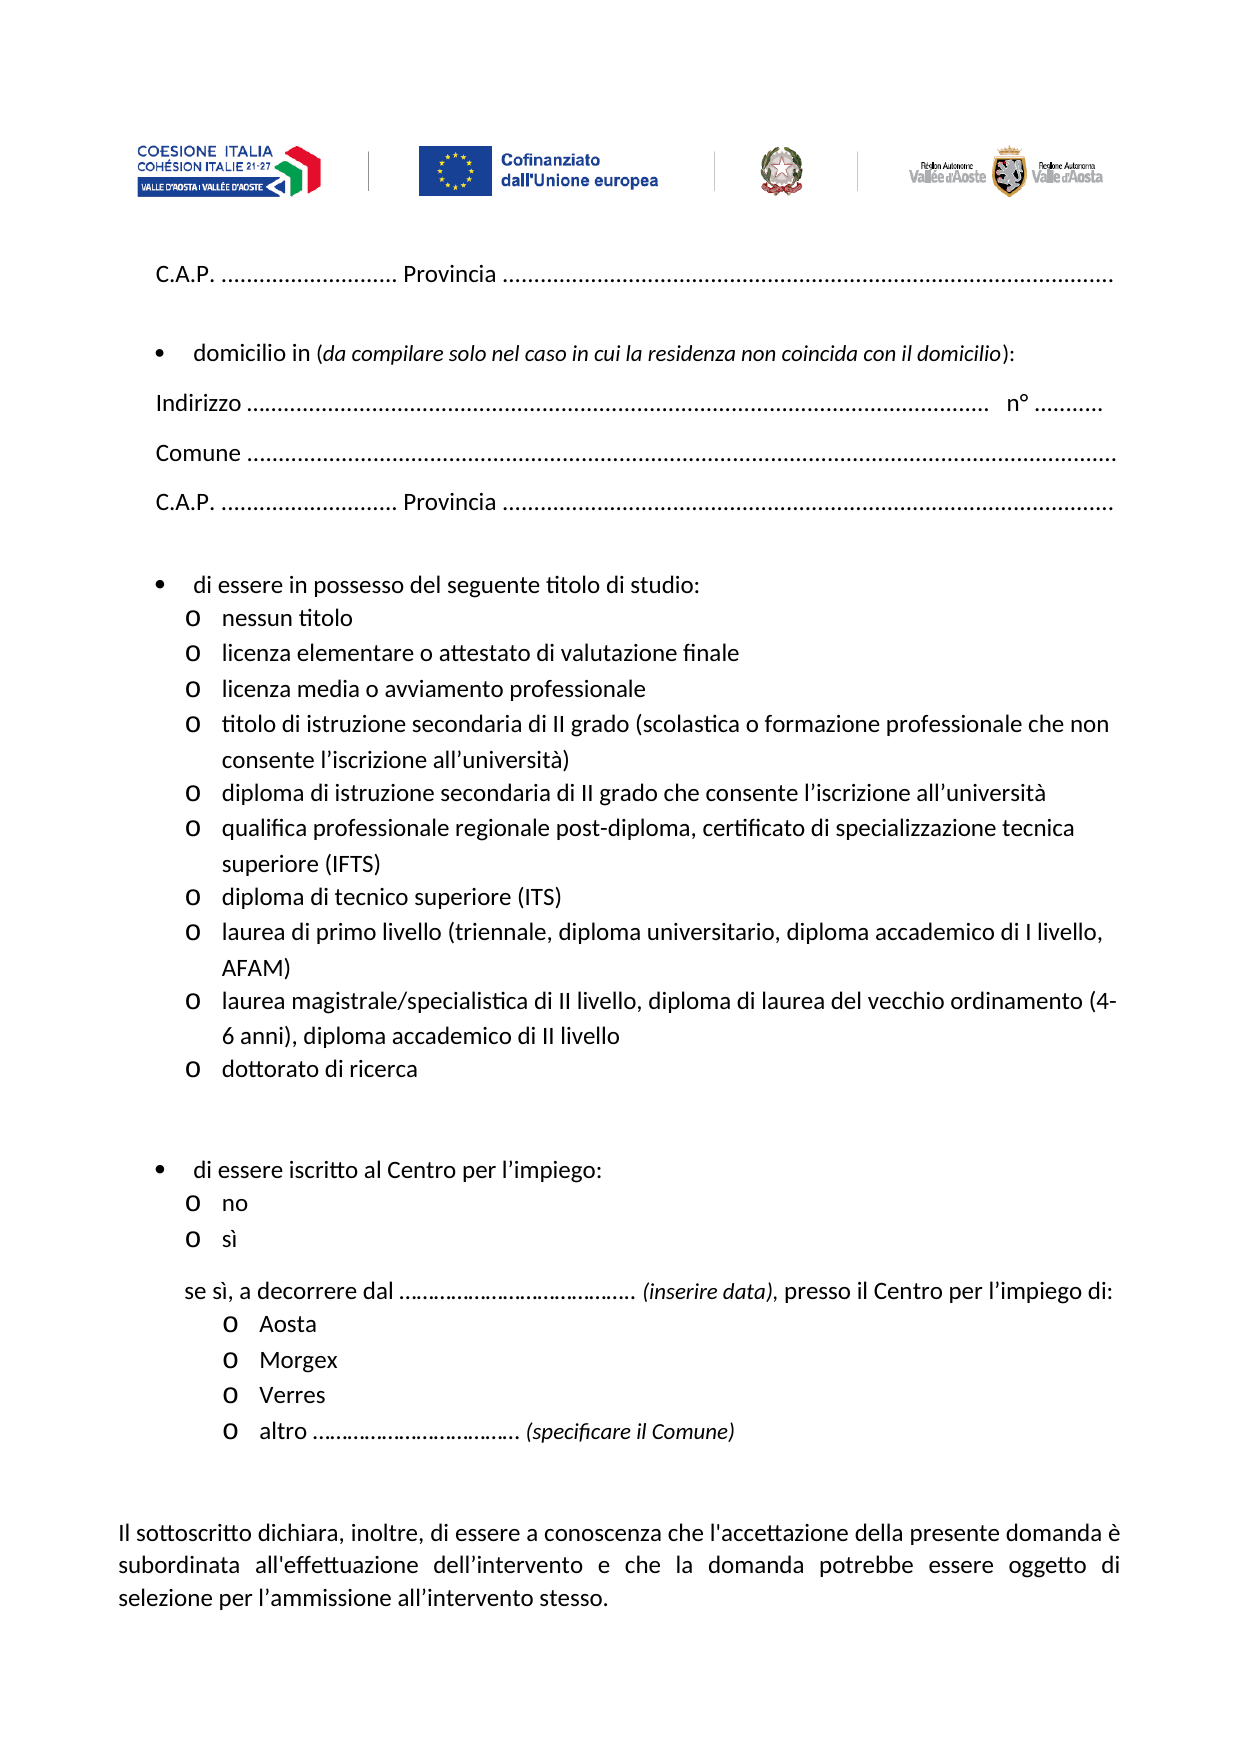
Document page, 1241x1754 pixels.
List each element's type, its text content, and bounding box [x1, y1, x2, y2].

picture [118, 73, 1123, 258]
list Aosta [222, 1308, 1122, 1341]
list di essere in possesso del seguente titolo di studio: [156, 569, 1122, 599]
list licenza media o avviamento professionale [184, 673, 1122, 706]
list diploma di tecnico superiore (ITS) [184, 881, 1122, 914]
list no [184, 1187, 1122, 1221]
list laurea di primo livello (triennale, diploma universitario, diploma accademico di I livello, AFAM) [184, 916, 1122, 982]
list nessun titolo [184, 602, 1122, 635]
list Il sottoscritto dichiara, inoltre, di essere a conoscenza che l'accettazione della presente domanda è subordinata all'effettuazione dell’intervento e che la domanda potrebbe essere oggetto di selezione per l’ammissione all’intervento stesso. [118, 1517, 1122, 1613]
list sì [184, 1223, 1122, 1256]
list Verres [222, 1379, 1122, 1413]
list licenza elementare o attestato di valutazione finale [184, 637, 1122, 670]
text Comune .......................................................................................................................................... [156, 437, 1122, 467]
list titolo di istruzione secondaria di II grado (scolastica o formazione professionale che non consente l’iscrizione all’università) [184, 708, 1122, 774]
text Indirizzo …................................................................................................................... n° ........... [156, 387, 1122, 418]
list diploma di istruzione secondaria di II grado che consente l’iscrizione all’università [184, 777, 1122, 810]
text C.A.P. ............................ Provincia ................................................................................................. [156, 258, 1122, 288]
list laurea magistrale/specialistica di II livello, diploma di laurea del vecchio ordinamento (4-6 anni), diploma accademico di II livello [184, 985, 1122, 1051]
list qualifica professionale regionale post-diploma, certificato di specializzazione tecnica superiore (IFTS) [184, 812, 1122, 878]
list di essere iscritto al Centro per l’impiego: [156, 1154, 1122, 1185]
list altro ……………………………… (specificare il Comune) [222, 1415, 1122, 1448]
text C.A.P. ............................ Provincia ................................................................................................. [156, 486, 1122, 517]
text se sì, a decorrere dal ………………………………….. (inserire data), presso il Centro per l’impiego di: [184, 1275, 1122, 1306]
list domicilio in (da compilare solo nel caso in cui la residenza non coincida con il domicilio): [156, 337, 1122, 368]
list Morgex [222, 1344, 1122, 1377]
list dottorato di ricerca [184, 1053, 1122, 1086]
